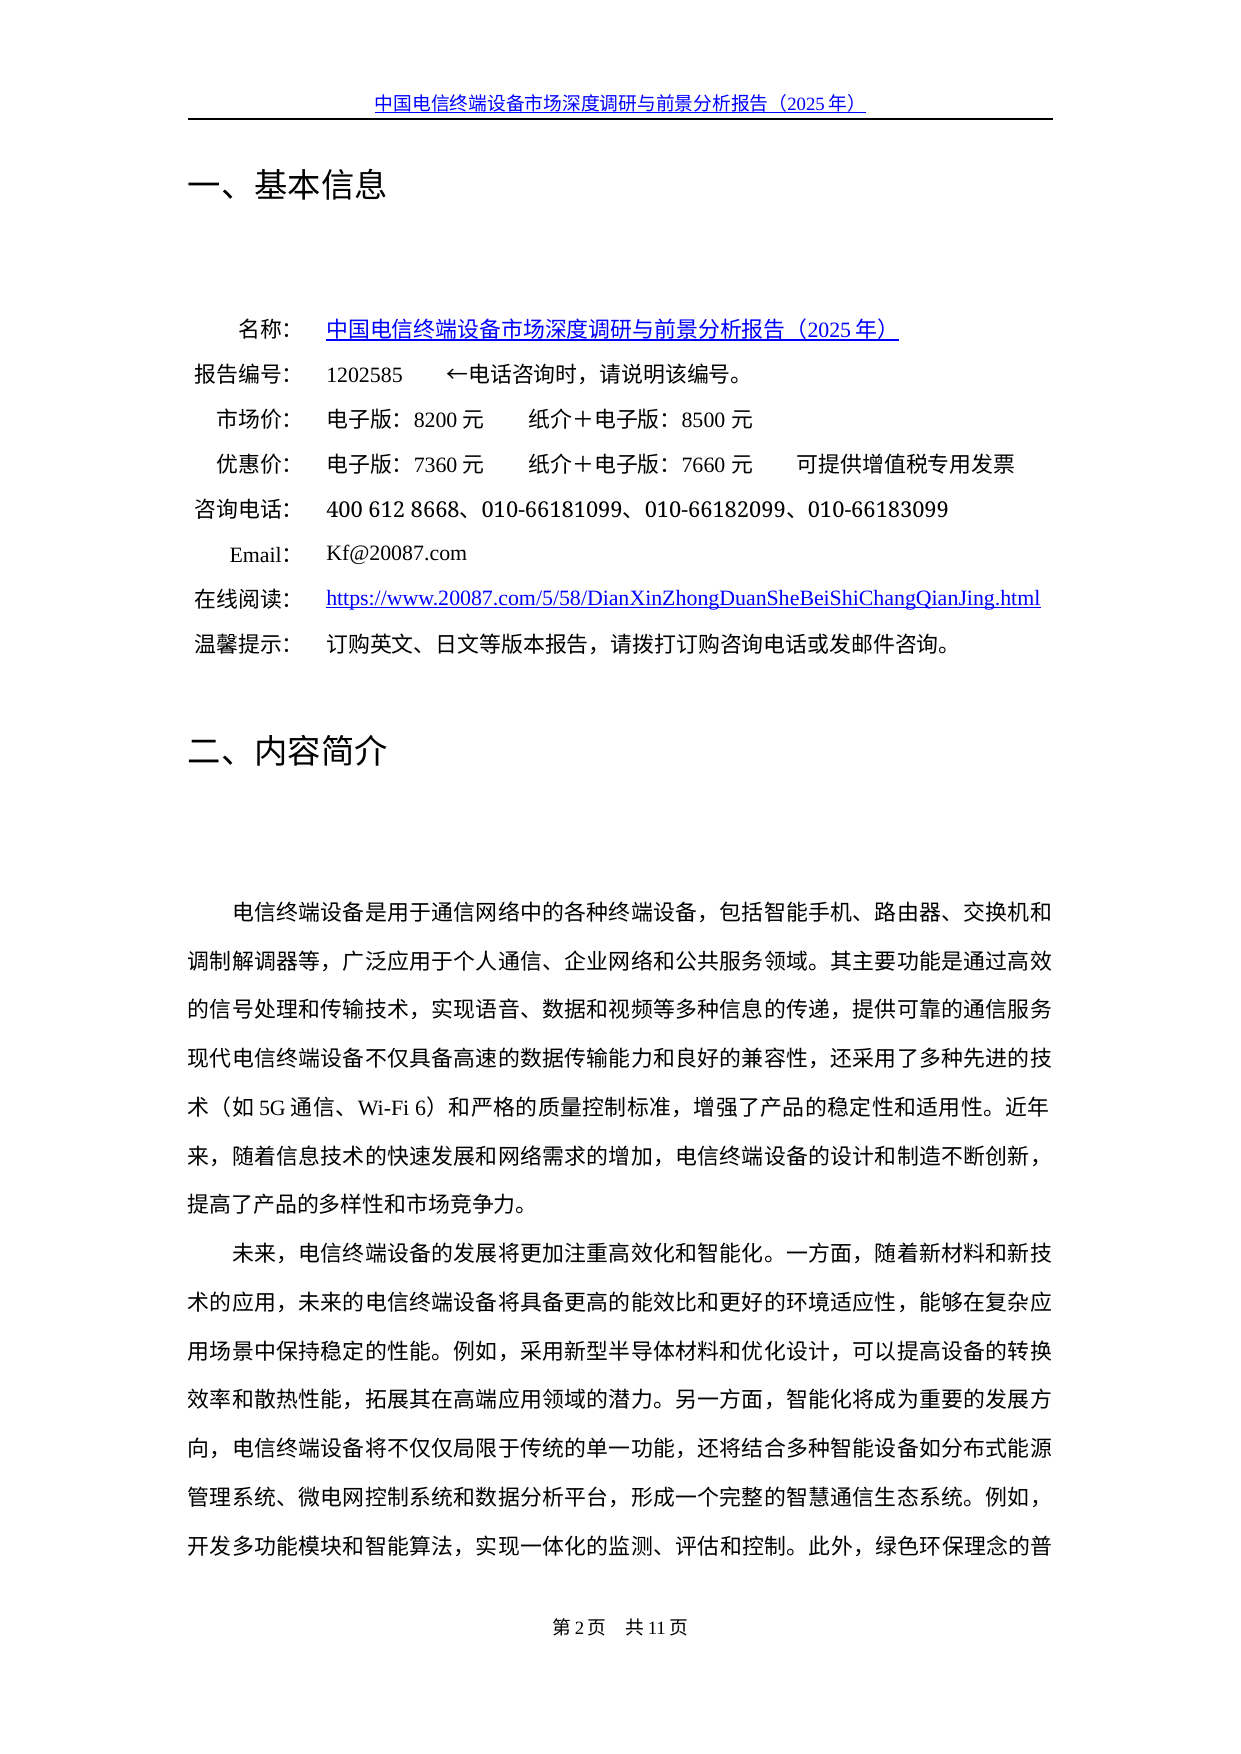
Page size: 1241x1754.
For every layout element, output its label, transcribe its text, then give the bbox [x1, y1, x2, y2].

table_cell 优惠价： [167, 447, 315, 492]
table_header 中国电信终端设备市场深度调研与前景分析报告（2025年） [315, 312, 1073, 357]
table_cell 电子版：8200 元 纸介＋电子版：8500 元 [315, 402, 1073, 447]
table_cell 电子版：7360 元 纸介＋电子版：7660 元 可提供增值税专用发票 [315, 447, 1073, 492]
table_cell 报告编号： [167, 357, 315, 402]
table_cell 市场价： [167, 402, 315, 447]
table_cell 1202585 ←电话咨询时，请说明该编号。 [315, 357, 1073, 402]
table_cell Email： [167, 537, 315, 582]
table_cell Kf@20087.com [315, 537, 1073, 582]
table_cell 订购英文、日文等版本报告，请拨打订购咨询电话或发邮件咨询。 [315, 627, 1073, 672]
title 一、基本信息 [187, 150, 1053, 215]
table_cell 在线阅读： [167, 582, 315, 627]
table_cell 咨询电话： [167, 492, 315, 537]
table_cell 温馨提示： [167, 627, 315, 672]
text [187, 894, 1053, 1561]
table_cell 400 612 8668、010-66181099、010-66182099、010-66183099 [315, 492, 1073, 537]
table_cell [315, 582, 1073, 627]
title 二、内容简介 [187, 717, 1053, 782]
table_header 名称： [167, 312, 315, 357]
